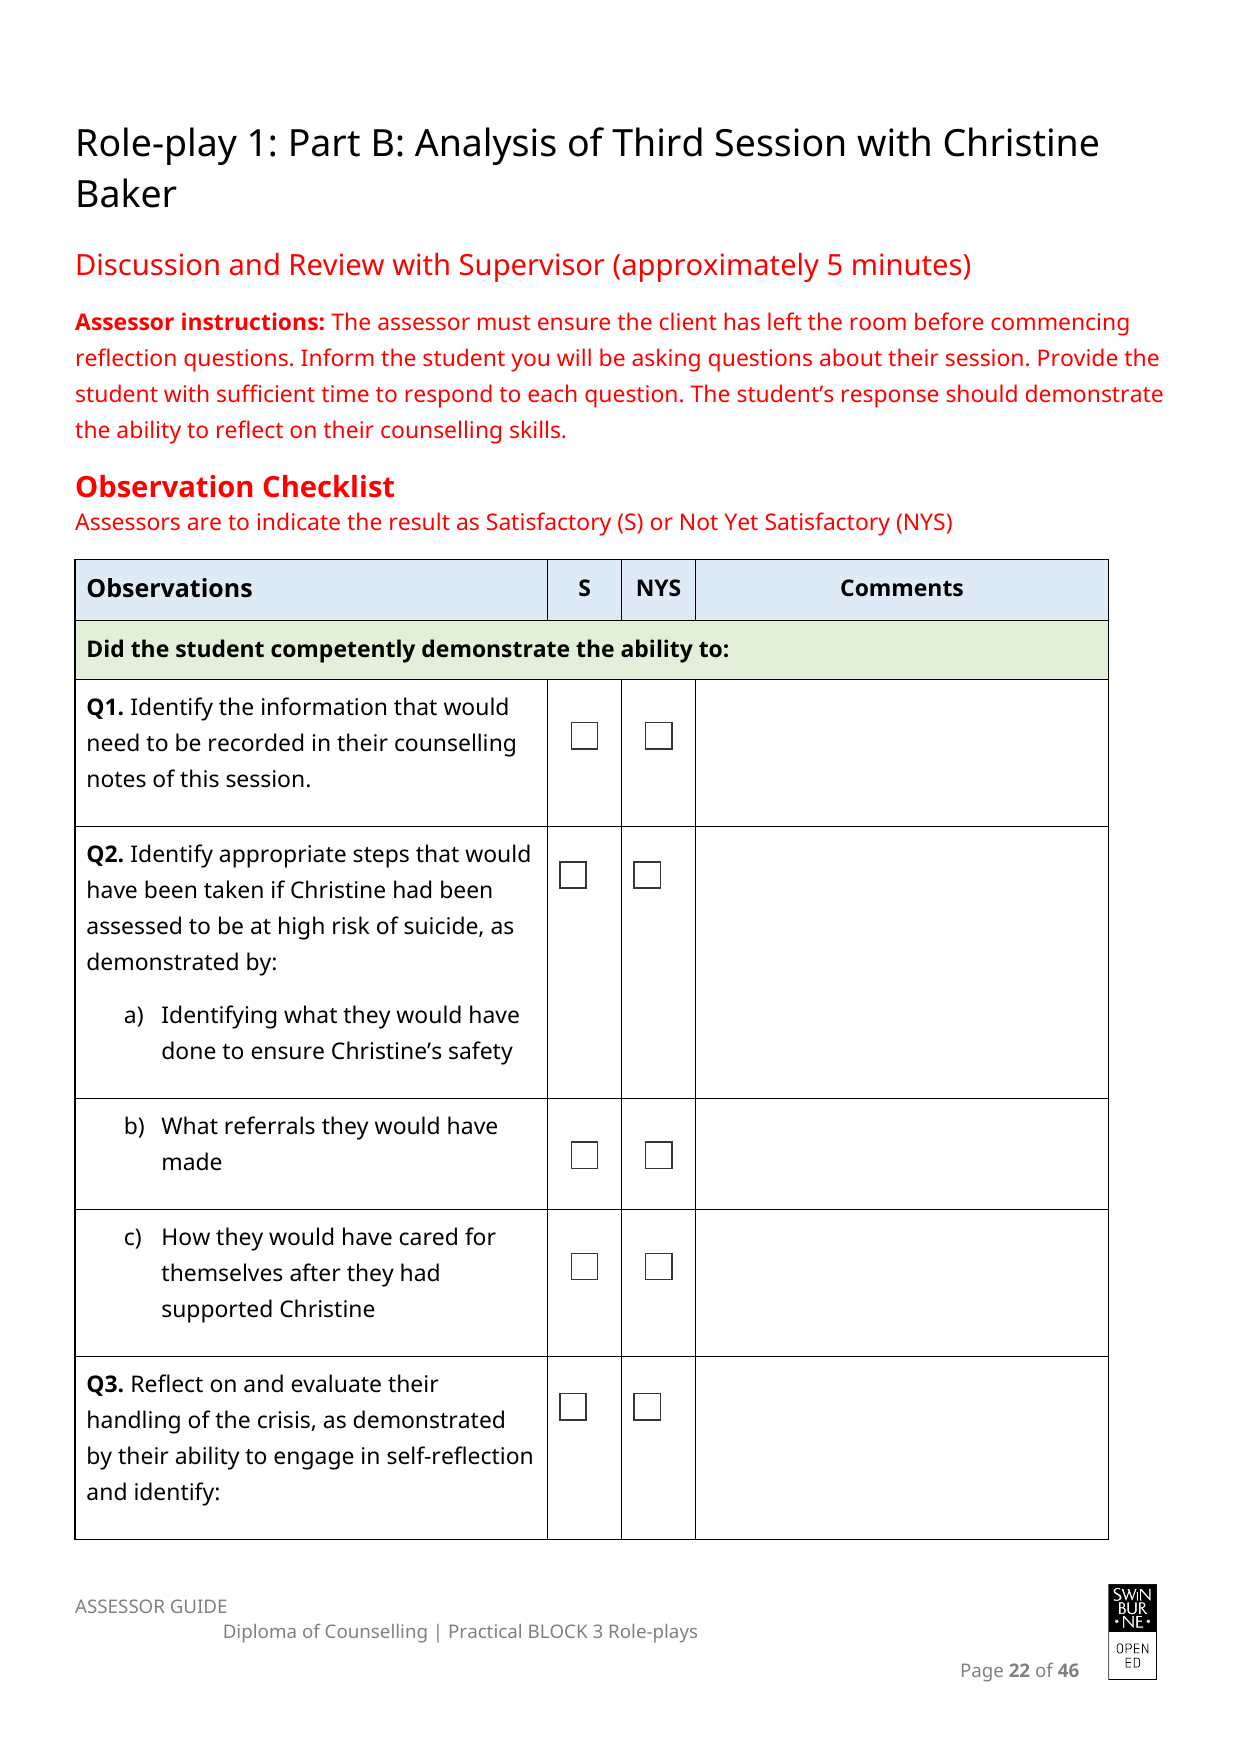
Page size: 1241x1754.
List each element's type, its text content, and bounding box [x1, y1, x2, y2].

text Assessors are to indicate the result as Satisfactory (S) or Not Yet Satisfactory (NYS) [75, 506, 1165, 537]
table_cell [548, 1099, 621, 1209]
subtitle Role-play 1: Part B: Analysis of Third Session with Christine Baker [75, 117, 1165, 219]
table_cell [622, 680, 695, 826]
picture [1108, 1584, 1157, 1680]
table_cell [696, 1210, 1108, 1356]
table_header NYS [622, 560, 695, 620]
table_cell [696, 1099, 1108, 1209]
table_cell [696, 827, 1108, 1098]
table_cell [548, 1357, 621, 1539]
table_cell [622, 1357, 695, 1539]
table_cell What referrals they would have made [76, 1099, 547, 1209]
subtitle Observation Checklist [75, 466, 1165, 506]
table_cell How they would have cared for themselves after they had supported Christine [76, 1210, 547, 1356]
table_cell [622, 827, 695, 1098]
table_cell Q3. Reflect on and evaluate their handling of the crisis, as demonstrated by their ability to engage in self-reflection and identify: What went well? [76, 1357, 547, 1539]
table_cell Did the student competently demonstrate the ability to: [76, 621, 1108, 679]
table_cell [548, 680, 621, 826]
table_cell [696, 1357, 1108, 1539]
table_cell [622, 1210, 695, 1356]
table_cell Q2. Identify appropriate steps that would have been taken if Christine had been assessed to be at high risk of suicide, as demonstrated by: Identifying what they would have done to ensure Christine’s safety [76, 827, 547, 1098]
text Discussion and Review with Supervisor (approximately 5 minutes) [75, 244, 1165, 283]
text Assessor instructions: The assessor must ensure the client has left the room before commencing reflection questions. Inform the student you will be asking questions about their session. Provide the student with sufficient time to respond to each question. The student’s response should demonstrate the ability to reflect on their counselling skills. [75, 306, 1165, 445]
table_header S [548, 560, 621, 620]
table_header Observations [76, 560, 547, 620]
table_cell [696, 680, 1108, 826]
table_cell [622, 1099, 695, 1209]
table_cell Q1. Identify the information that would need to be recorded in their counselling notes of this session. [76, 680, 547, 826]
table_cell [548, 827, 621, 1098]
table_cell [548, 1210, 621, 1356]
table_header Comments [696, 560, 1108, 620]
